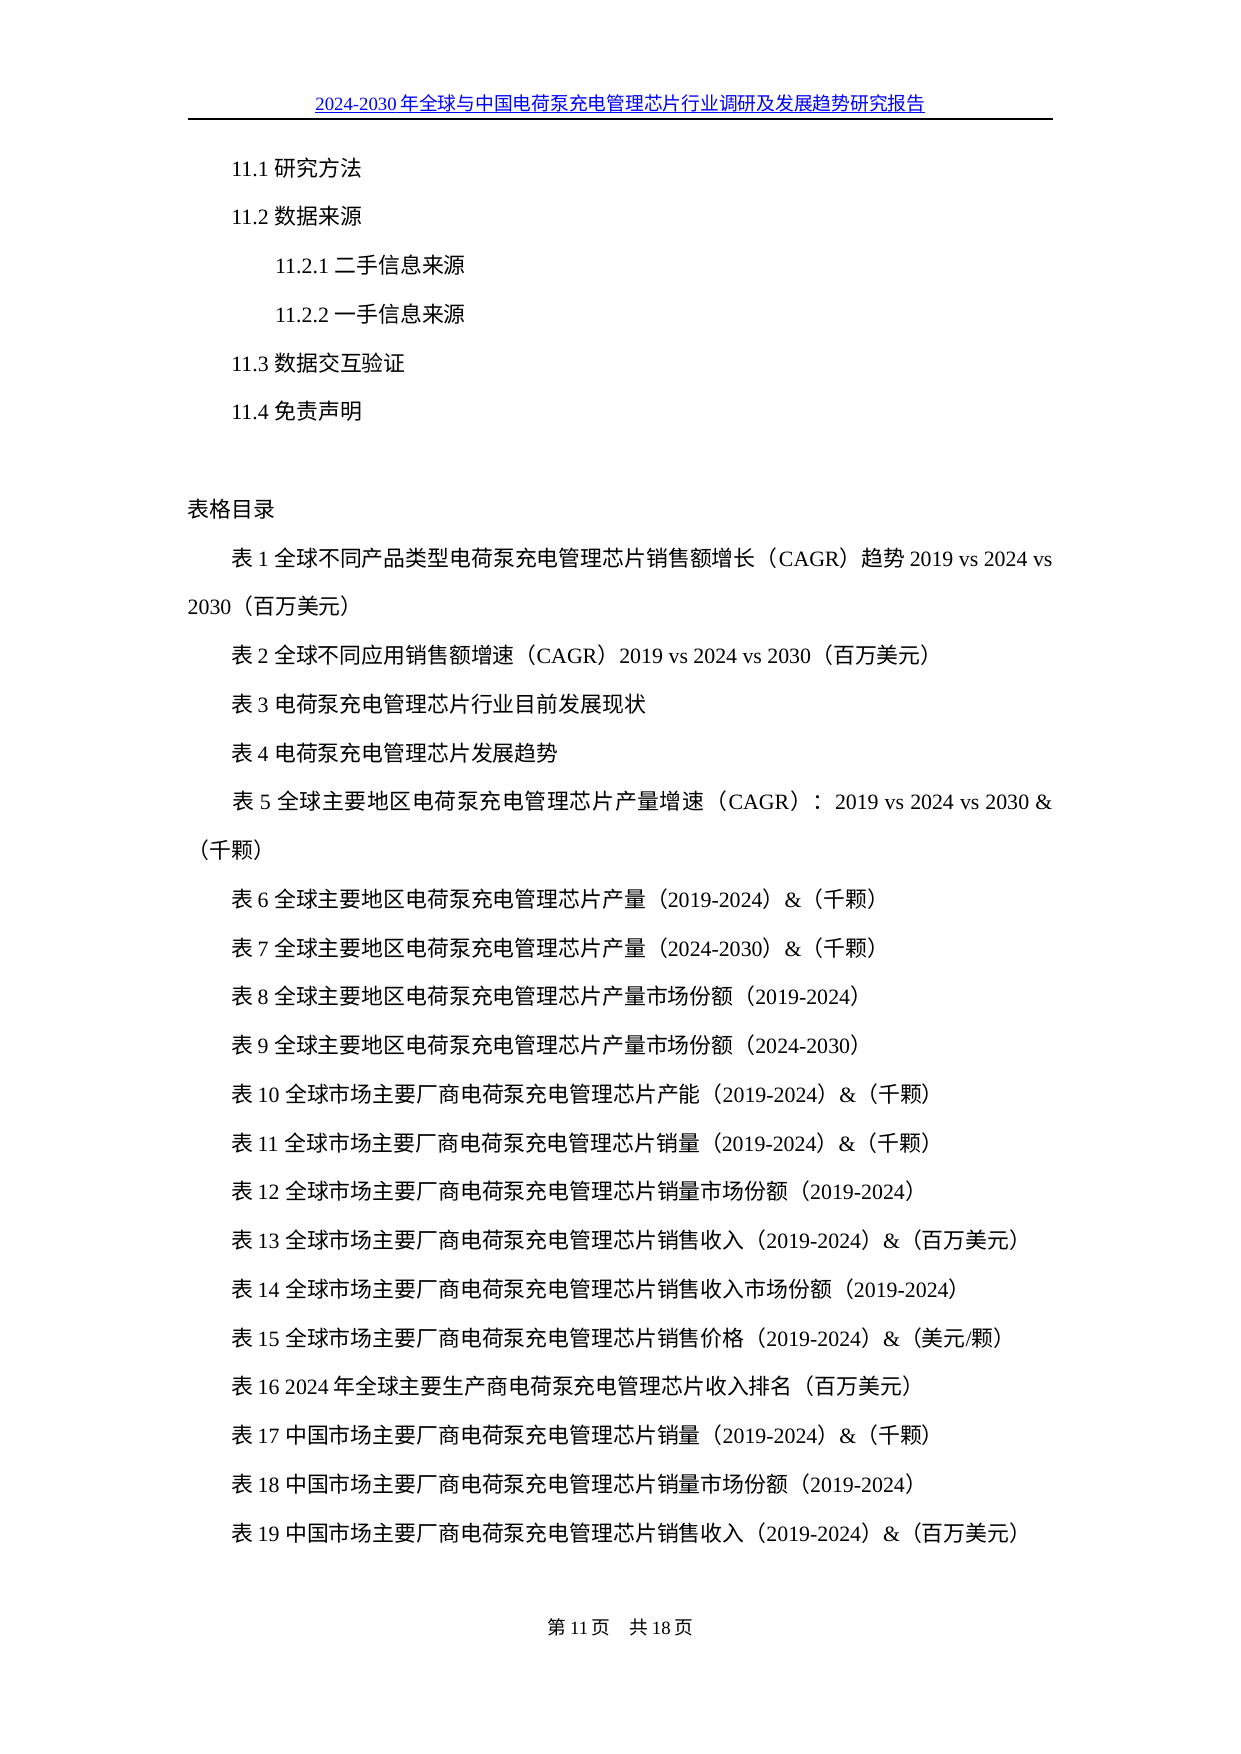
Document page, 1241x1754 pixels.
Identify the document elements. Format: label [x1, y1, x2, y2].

text [187, 150, 1053, 1548]
